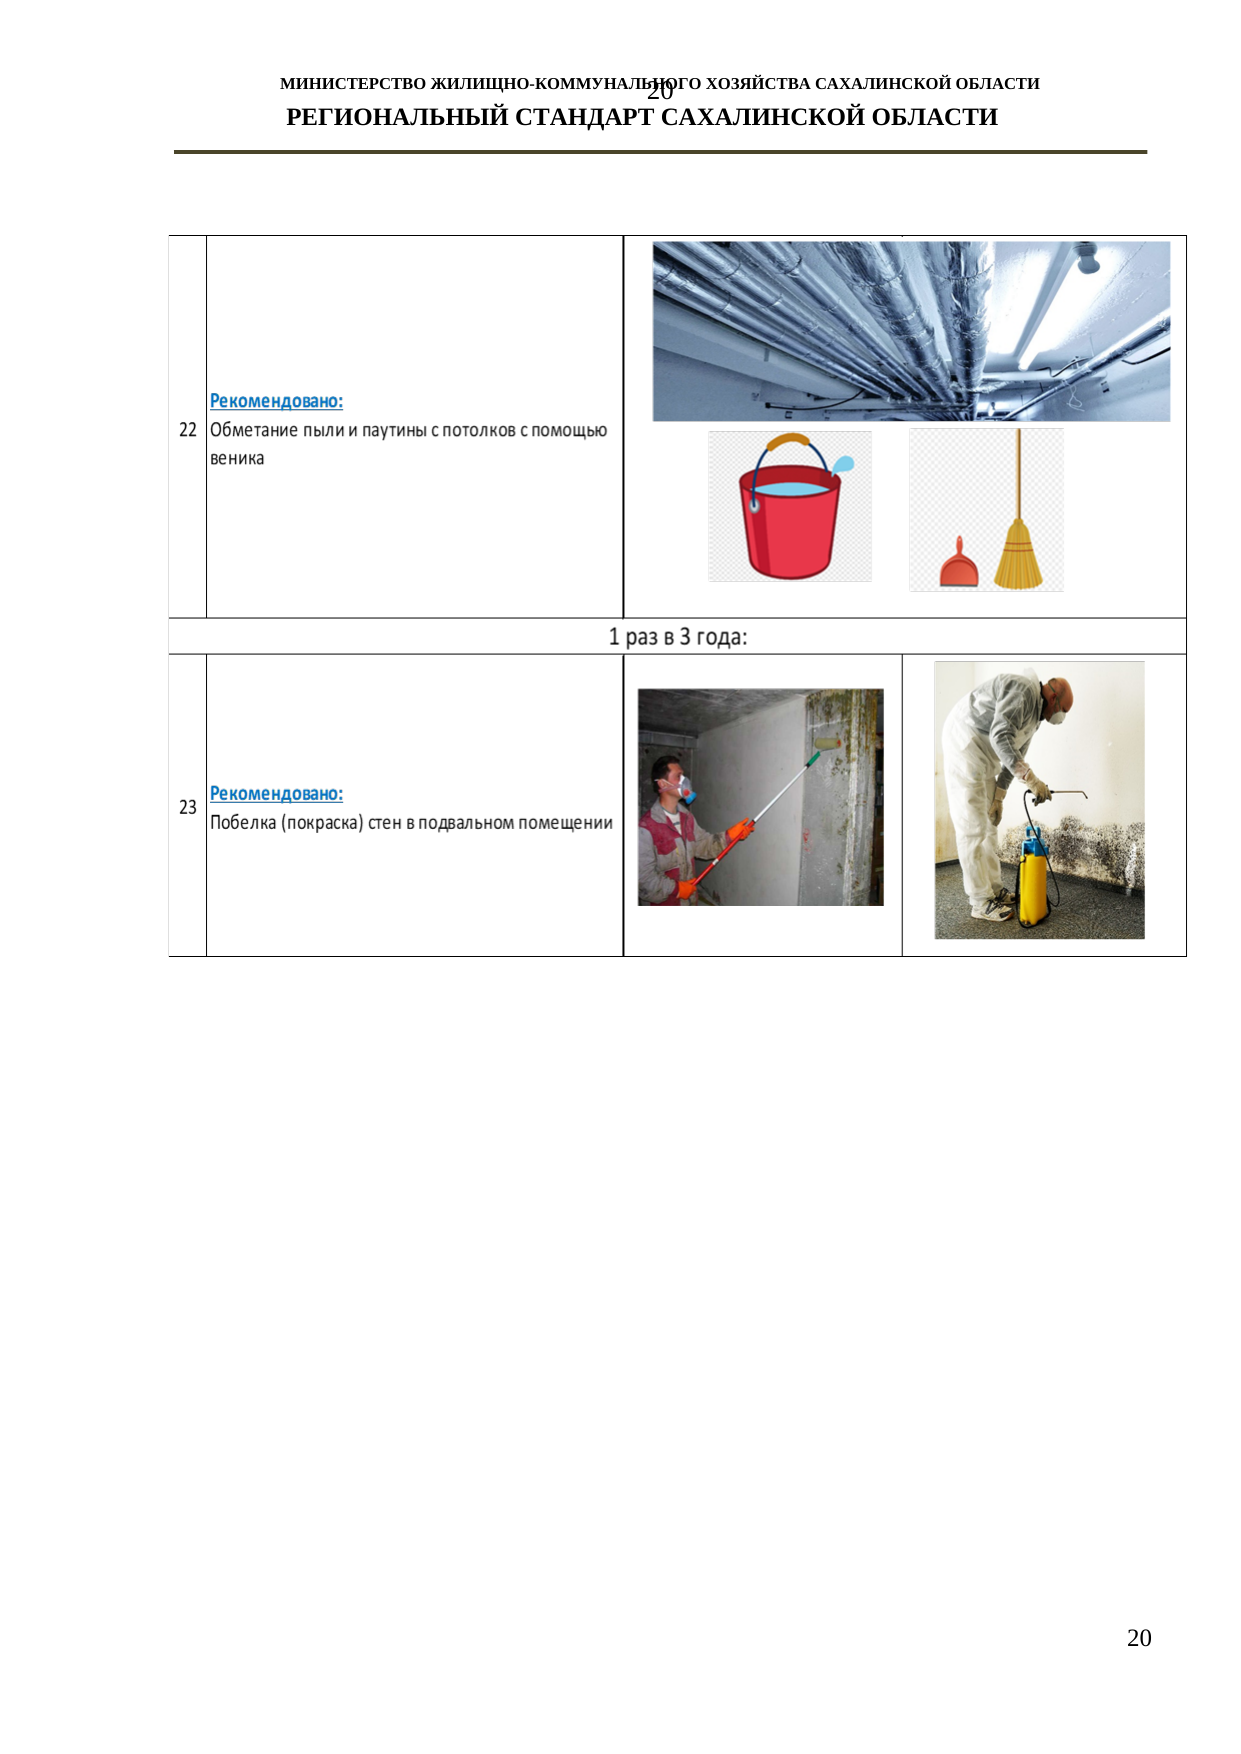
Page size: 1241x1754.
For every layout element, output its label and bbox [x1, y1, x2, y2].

picture [168, 235, 1188, 958]
